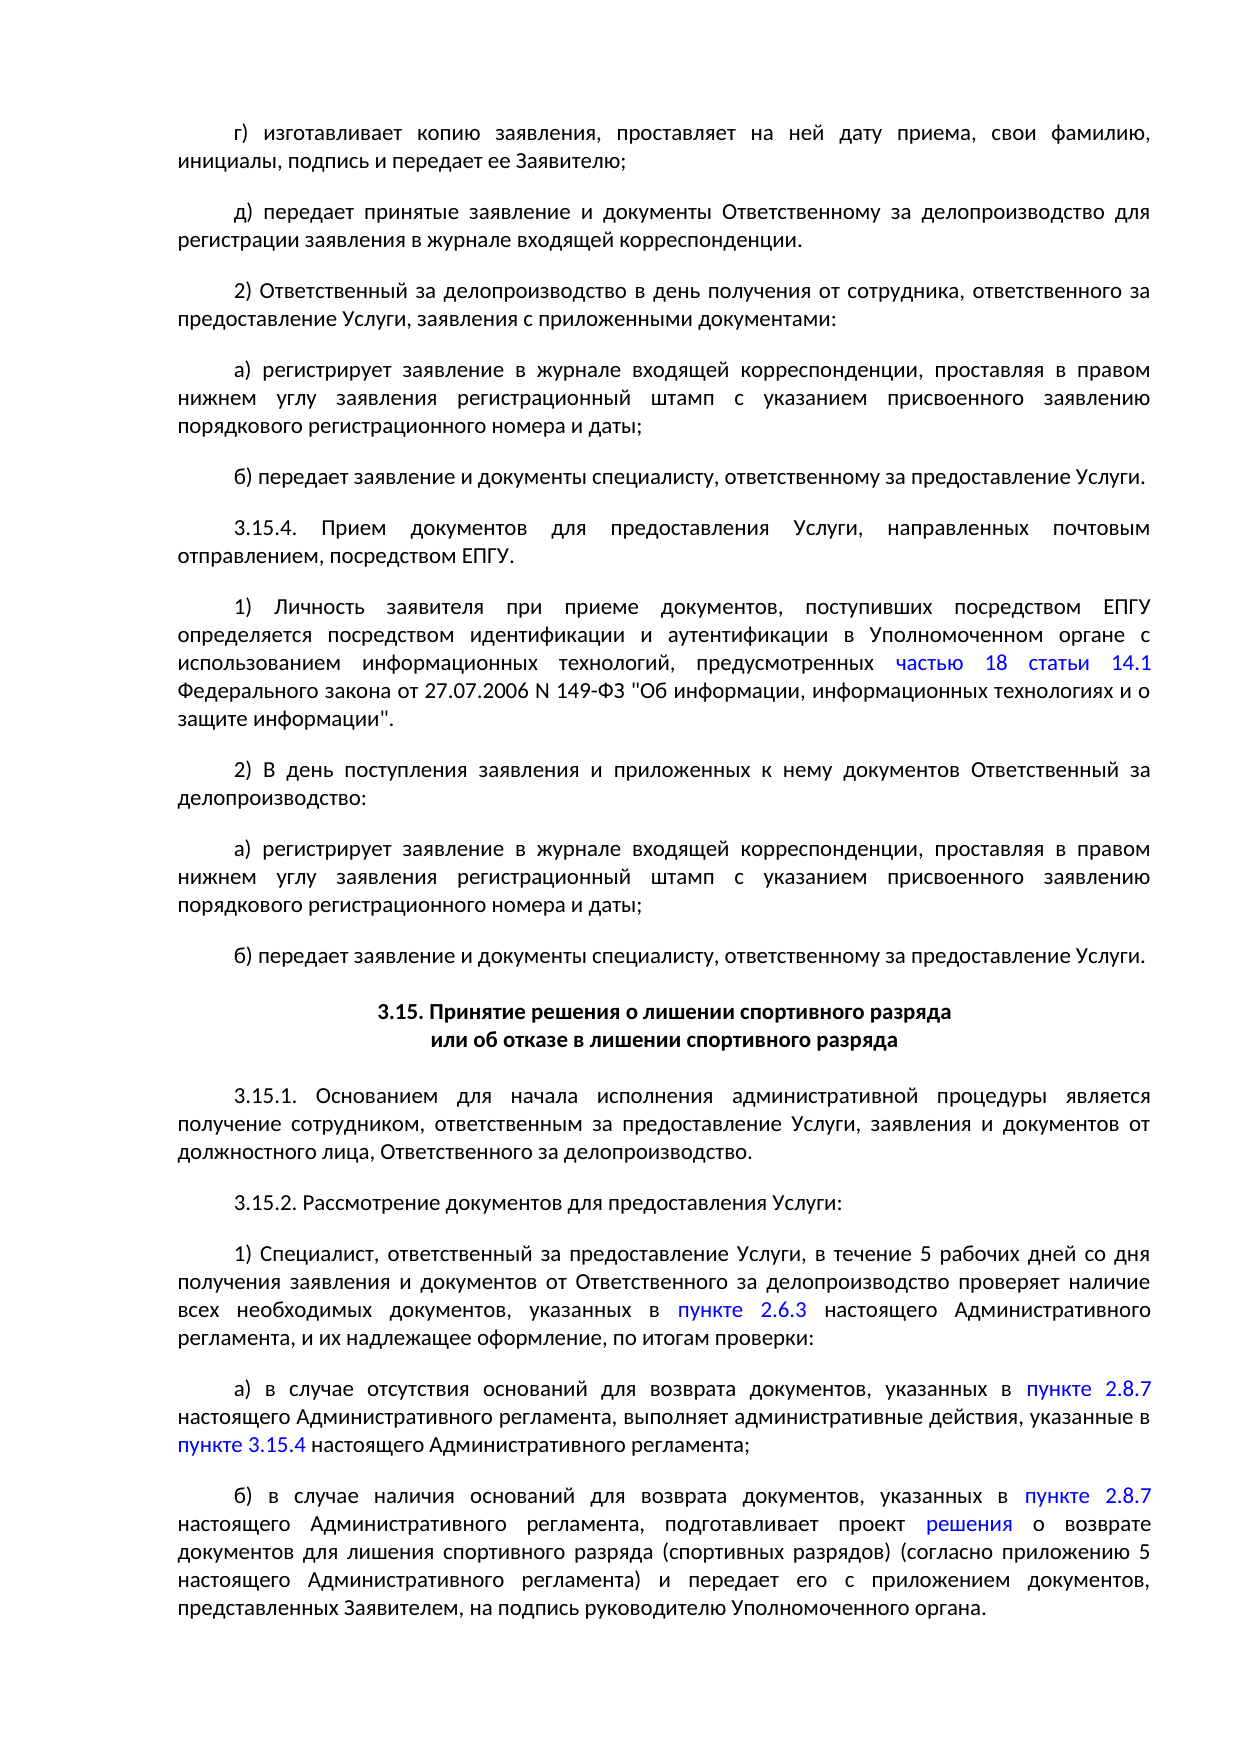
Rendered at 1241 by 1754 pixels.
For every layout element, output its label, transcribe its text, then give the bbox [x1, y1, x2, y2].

text б) передает заявление и документы специалисту, ответственному за предоставление Услуги. [177, 941, 1152, 969]
text 3.15.4. Прием документов для предоставления Услуги, направленных почтовым отправлением, посредством ЕПГУ. [177, 513, 1152, 569]
text 3.15.2. Рассмотрение документов для предоставления Услуги: [177, 1188, 1152, 1216]
text 2) Ответственный за делопроизводство в день получения от сотрудника, ответственного за предоставление Услуги, заявления с приложенными документами: [177, 276, 1152, 332]
text а) регистрирует заявление в журнале входящей корреспонденции, проставляя в правом нижнем углу заявления регистрационный штамп с указанием присвоенного заявлению порядкового регистрационного номера и даты; [177, 355, 1152, 439]
text б) в случае наличия оснований для возврата документов, указанных в пункте 2.8.7 настоящего Административного регламента, подготавливает проект решения о возврате документов для лишения спортивного разряда (спортивных разрядов) (согласно приложению 5 настоящего Административного регламента) и передает его с приложением документов, представленных Заявителем, на подпись руководителю Уполномоченного органа. [177, 1481, 1152, 1621]
text 3.15.1. Основанием для начала исполнения административной процедуры является получение сотрудником, ответственным за предоставление Услуги, заявления и документов от должностного лица, Ответственного за делопроизводство. [177, 1081, 1152, 1165]
text г) изготавливает копию заявления, проставляет на ней дату приема, свои фамилию, инициалы, подпись и передает ее Заявителю; [177, 118, 1152, 174]
title 3.15. Принятие решения о лишении спортивного разряда [177, 997, 1152, 1025]
text 1) Личность заявителя при приеме документов, поступивших посредством ЕПГУ определяется посредством идентификации и аутентификации в Уполномоченном органе с использованием информационных технологий, предусмотренных частью 18 статьи 14.1 Федерального закона от 27.07.2006 N 149-ФЗ "Об информации, информационных технологиях и о защите информации". [177, 592, 1152, 732]
title или об отказе в лишении спортивного разряда [177, 1025, 1152, 1053]
text 1) Специалист, ответственный за предоставление Услуги, в течение 5 рабочих дней со дня получения заявления и документов от Ответственного за делопроизводство проверяет наличие всех необходимых документов, указанных в пункте 2.6.3 настоящего Административного регламента, и их надлежащее оформление, по итогам проверки: [177, 1239, 1152, 1351]
text 2) В день поступления заявления и приложенных к нему документов Ответственный за делопроизводство: [177, 755, 1152, 811]
text а) в случае отсутствия оснований для возврата документов, указанных в пункте 2.8.7 настоящего Административного регламента, выполняет административные действия, указанные в пункте 3.15.4 настоящего Административного регламента; [177, 1374, 1152, 1458]
text б) передает заявление и документы специалисту, ответственному за предоставление Услуги. [177, 462, 1152, 490]
text д) передает принятые заявление и документы Ответственному за делопроизводство для регистрации заявления в журнале входящей корреспонденции. [177, 197, 1152, 253]
text а) регистрирует заявление в журнале входящей корреспонденции, проставляя в правом нижнем углу заявления регистрационный штамп с указанием присвоенного заявлению порядкового регистрационного номера и даты; [177, 834, 1152, 918]
